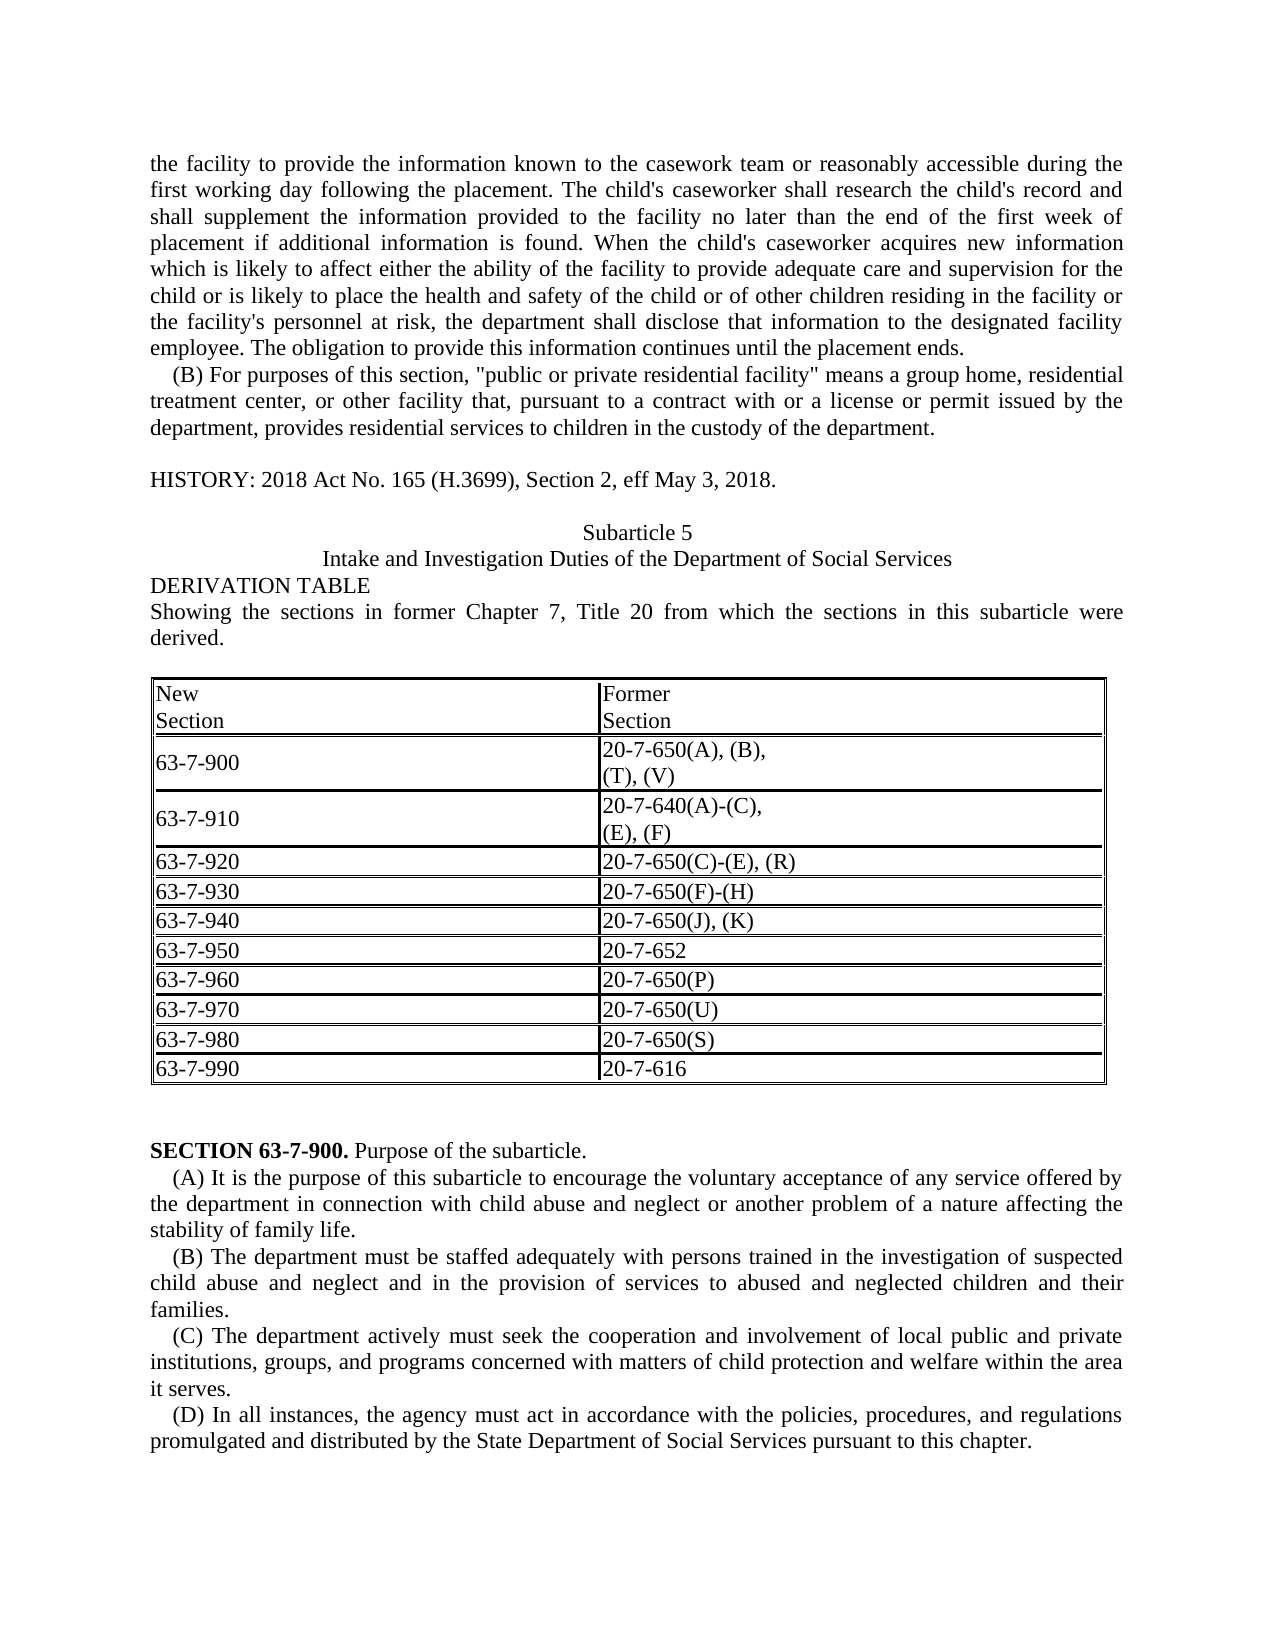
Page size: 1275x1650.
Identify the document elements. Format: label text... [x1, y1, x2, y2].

table_cell 63-7-920 [154, 845, 598, 874]
table_cell 20-7-650(J), (K) [601, 904, 1104, 934]
table_cell 63-7-940 [154, 904, 598, 934]
table_cell 20-7-650(C)-(E), (R) [601, 845, 1104, 874]
table_cell 63-7-950 [152, 934, 599, 963]
table_cell 20-7-650(S) [601, 1023, 1104, 1052]
table_cell 63-7-960 [154, 963, 598, 993]
table_cell New Section [154, 680, 599, 733]
text Showing the sections in former Chapter 7, Title 20 from which the sections in this subarticle were derived. [150, 598, 1125, 651]
table_cell 20-7-650(U) [601, 993, 1105, 1022]
table_cell 20-7-640(A)-(C), (E), (F) [601, 789, 1104, 845]
table_cell 20-7-652 [599, 934, 1105, 963]
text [150, 150, 1125, 361]
text HISTORY: 2018 Act No. 165 (H.3699), Section 2, eff May 3, 2018. [150, 466, 1125, 493]
table_cell 63-7-970 [152, 993, 598, 1022]
text (B) For purposes of this section, "public or private residential facility" means a group home, residential treatment center, or other facility that, pursuant to a contract with or a license or permit issued by the department, provides residential services to children in the custody of the department. [150, 361, 1125, 440]
table_cell Former Section [599, 680, 1104, 733]
text (D) In all instances, the agency must act in accordance with the policies, procedures, and regulations promulgated and distributed by the State Department of Social Services pursuant to this chapter. [150, 1401, 1125, 1454]
table_cell 63-7-900 [154, 733, 598, 789]
text SECTION 63-7-900. Purpose of the subarticle. [150, 1137, 1125, 1164]
text (A) It is the purpose of this subarticle to encourage the voluntary acceptance of any service offered by the department in connection with child abuse and neglect or another problem of a nature affecting the stability of family life. [150, 1164, 1125, 1243]
table_cell 63-7-980 [154, 1023, 598, 1052]
table_cell 63-7-910 [154, 789, 598, 845]
table_cell 20-7-650(A), (B), (T), (V) [601, 733, 1104, 789]
text (B) The department must be staffed adequately with persons trained in the investigation of suspected child abuse and neglect and in the provision of services to abused and neglected children and their families. [150, 1243, 1125, 1322]
table_cell 20-7-650(F)-(H) [601, 875, 1104, 904]
table_cell 63-7-930 [154, 875, 598, 904]
table_cell 63-7-990 [154, 1052, 599, 1082]
text Subarticle 5 [150, 519, 1125, 545]
table_cell 20-7-616 [599, 1052, 1104, 1082]
text Intake and Investigation Duties of the Department of Social Services [150, 545, 1125, 572]
table_cell 20-7-650(P) [601, 963, 1104, 993]
text (C) The department actively must seek the cooperation and involvement of local public and private institutions, groups, and programs concerned with matters of child protection and welfare within the area it serves. [150, 1322, 1125, 1401]
text DERIVATION TABLE [150, 572, 1125, 598]
